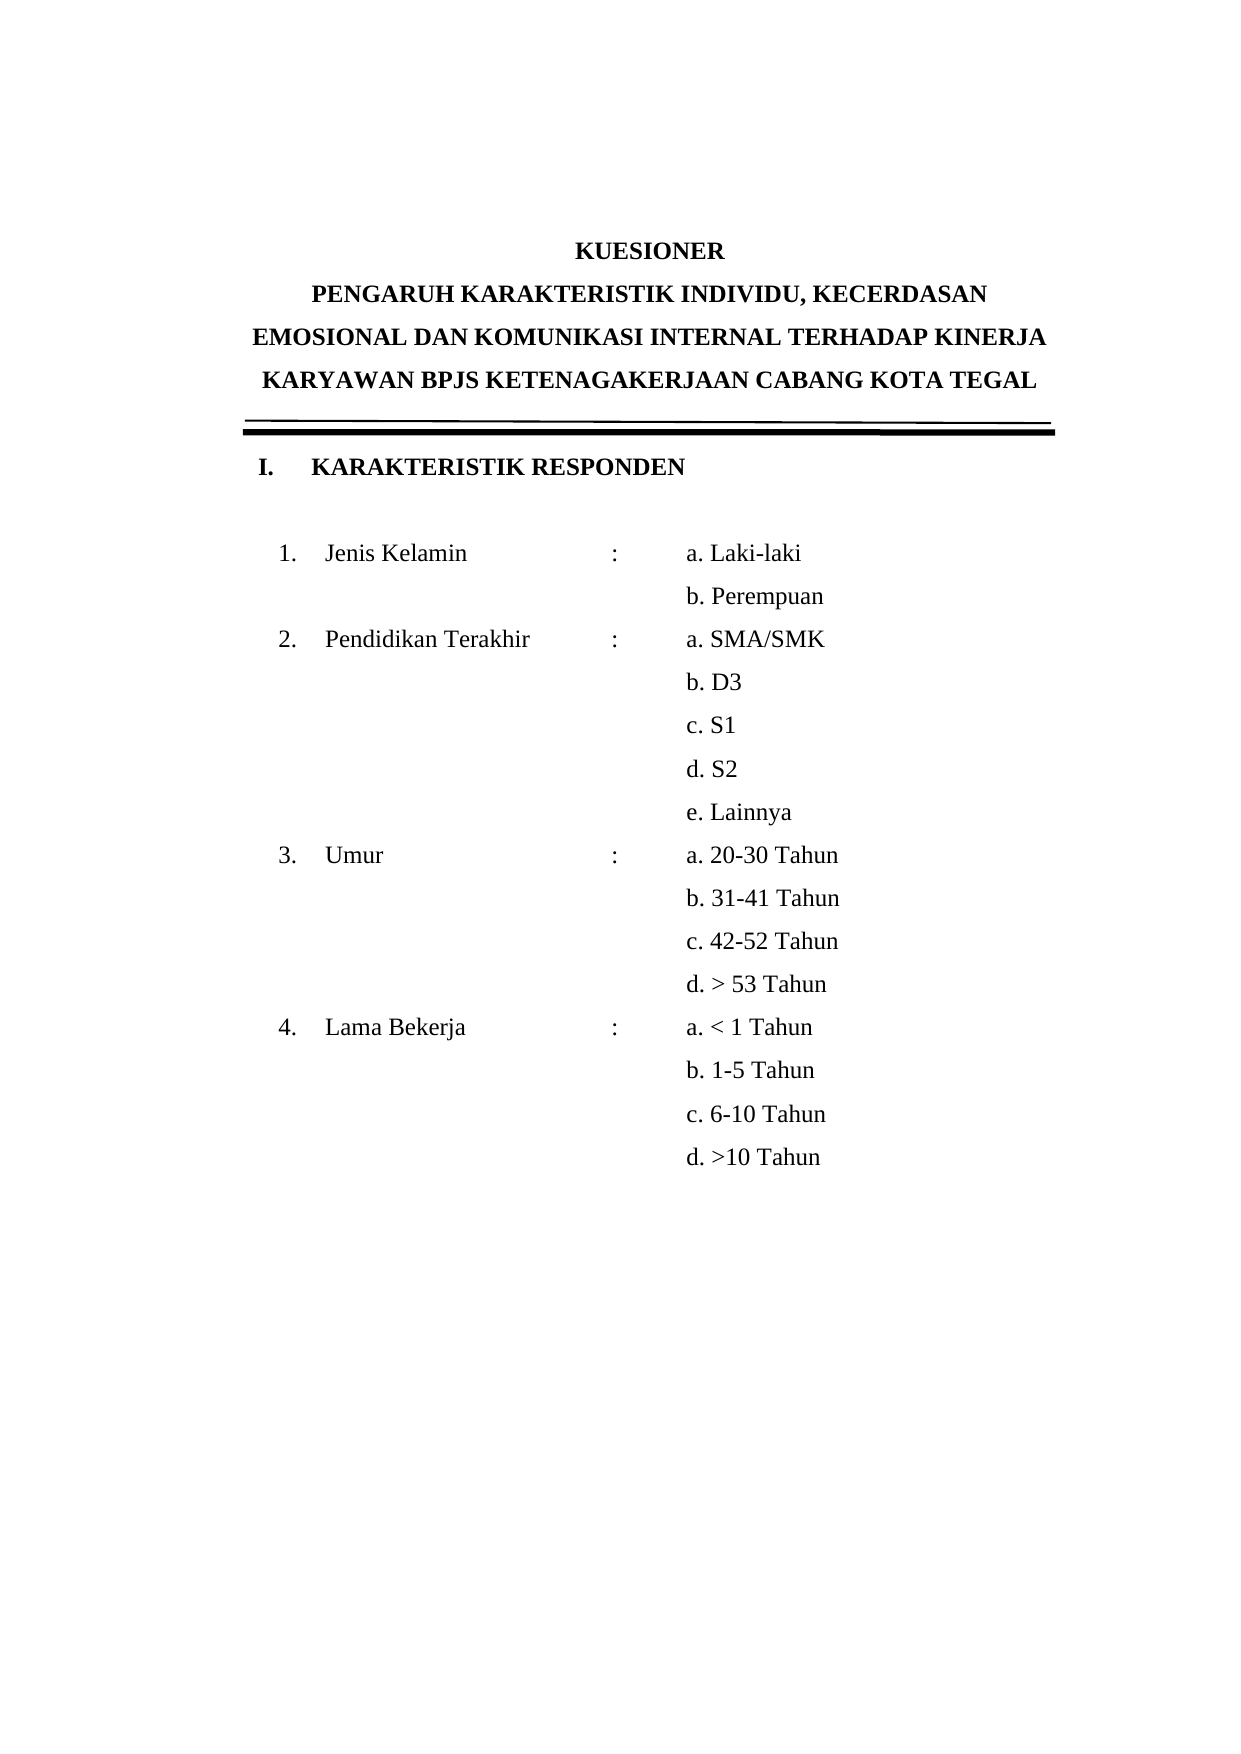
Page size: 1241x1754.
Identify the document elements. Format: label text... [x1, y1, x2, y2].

text d. >10 Tahun [536, 1142, 1063, 1171]
text d. > 53 Tahun [611, 969, 1063, 998]
list Umur : a. 20-30 Tahun [287, 840, 1063, 869]
list Pendidikan Terakhir : a. SMA/SMK [287, 624, 1063, 653]
text d. S2 [611, 754, 1063, 782]
text b. D3 [611, 667, 1063, 696]
text c. S1 [611, 711, 1063, 739]
list KARAKTERISTIK RESPONDEN [274, 452, 1063, 481]
text KUESIONER [236, 236, 1063, 265]
text b. Perempuan [536, 581, 1063, 610]
list Jenis Kelamin : a. Laki-laki [287, 538, 1063, 567]
text b. 31-41 Tahun [611, 883, 1063, 912]
text e. Lainnya [611, 797, 1063, 826]
list Lama Bekerja : a. < 1 Tahun [287, 1012, 1063, 1041]
text c. 6-10 Tahun [536, 1099, 1063, 1127]
text c. 42-52 Tahun [611, 926, 1063, 955]
text b. 1-5 Tahun [536, 1056, 1063, 1084]
text PENGARUH KARAKTERISTIK INDIVIDU, KECERDASAN EMOSIONAL DAN KOMUNIKASI INTERNAL TERHADAP KINERJA KARYAWAN BPJS KETENAGAKERJAAN CABANG KOTA TEGAL [236, 279, 1063, 394]
